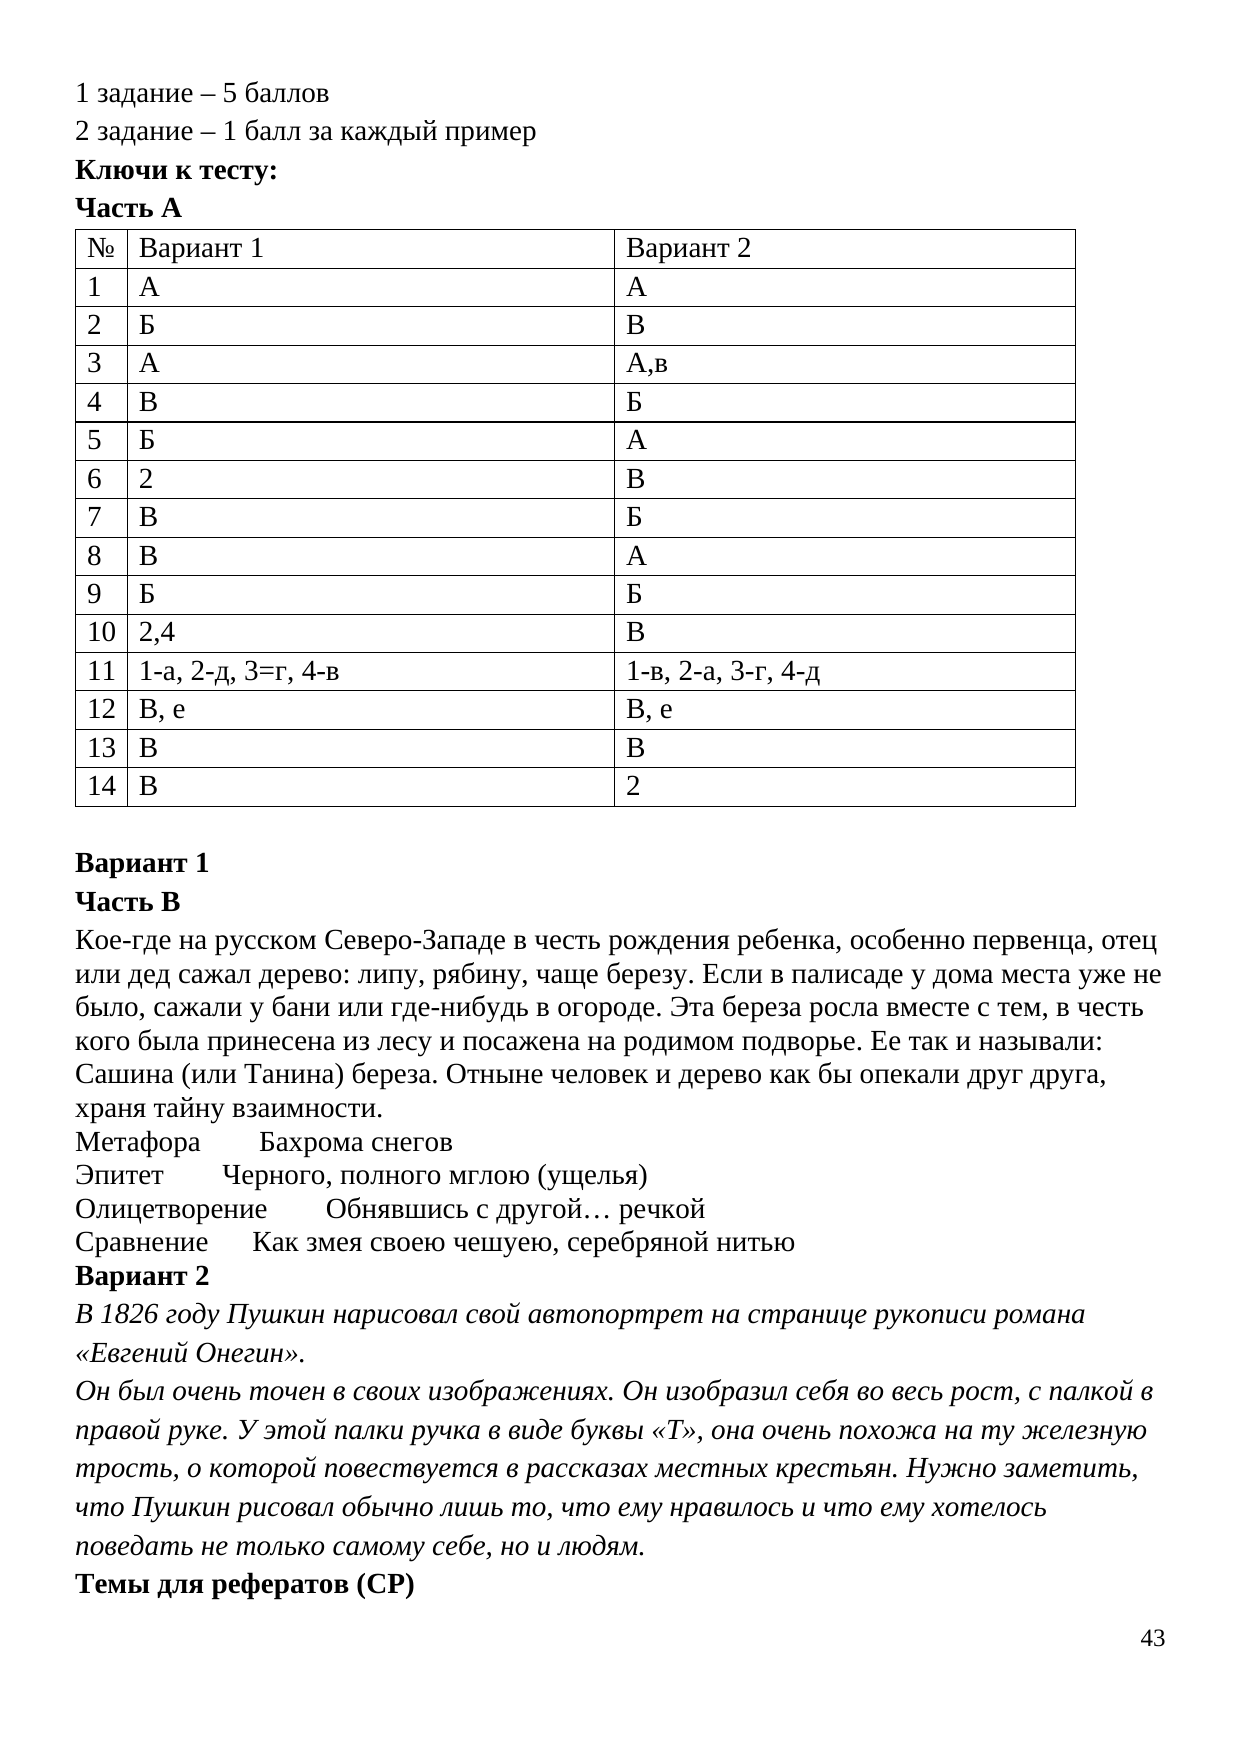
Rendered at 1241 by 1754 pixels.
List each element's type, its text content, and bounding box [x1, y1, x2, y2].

text Часть А [75, 191, 1165, 224]
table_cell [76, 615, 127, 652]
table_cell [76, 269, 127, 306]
text Эпитет Черного, полного мглою (ущелья) [75, 1157, 1165, 1191]
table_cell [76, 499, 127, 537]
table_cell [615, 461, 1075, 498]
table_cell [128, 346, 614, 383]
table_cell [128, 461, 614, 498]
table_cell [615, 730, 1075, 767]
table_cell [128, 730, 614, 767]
text Метафора Бахрома снегов [75, 1124, 1165, 1157]
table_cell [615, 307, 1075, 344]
text Вариант 1 [75, 845, 1165, 879]
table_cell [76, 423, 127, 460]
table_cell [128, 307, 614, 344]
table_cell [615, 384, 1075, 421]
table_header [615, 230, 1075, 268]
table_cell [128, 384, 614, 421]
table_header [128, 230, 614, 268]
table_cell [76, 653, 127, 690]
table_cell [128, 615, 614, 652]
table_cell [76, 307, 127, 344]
text Темы для рефератов (СР) [75, 1566, 1165, 1600]
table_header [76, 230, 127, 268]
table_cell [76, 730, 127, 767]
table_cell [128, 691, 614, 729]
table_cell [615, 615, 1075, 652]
text Сравнение Как змея своею чешуею, серебряной нитью [75, 1224, 1165, 1258]
text Часть В [75, 884, 1165, 917]
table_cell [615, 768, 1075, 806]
text 2 задание – 1 балл за каждый пример [75, 113, 1165, 147]
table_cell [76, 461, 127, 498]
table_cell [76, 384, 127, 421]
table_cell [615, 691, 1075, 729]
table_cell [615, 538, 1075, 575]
text Ключи к тесту: [75, 152, 1165, 186]
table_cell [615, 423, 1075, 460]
text Он был очень точен в своих изображениях. Он изобразил себя во весь рост, с палкой в правой руке. У этой палки ручка в виде буквы «Т», она очень похожа на ту железную трость, о которой повествуется в рассказах местных крестьян. Нужно заметить, что Пушкин рисовал обычно лишь то, что ему нравилось и что ему хотелось поведать не только самому себе, но и людям. [75, 1373, 1165, 1561]
text Олицетворение Обнявшись с другой… речкой [75, 1191, 1165, 1224]
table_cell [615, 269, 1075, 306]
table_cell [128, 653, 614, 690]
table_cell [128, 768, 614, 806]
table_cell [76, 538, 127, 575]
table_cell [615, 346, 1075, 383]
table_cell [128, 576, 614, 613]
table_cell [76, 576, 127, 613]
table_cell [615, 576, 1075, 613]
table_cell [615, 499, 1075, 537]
text В 1826 году Пушкин нарисовал свой автопортрет на странице рукописи романа «Евгений Онегин». [75, 1296, 1165, 1368]
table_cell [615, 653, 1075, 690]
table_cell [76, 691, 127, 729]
text 1 задание – 5 баллов [75, 75, 1165, 108]
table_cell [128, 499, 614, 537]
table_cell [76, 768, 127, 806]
text Вариант 2 [75, 1258, 1165, 1291]
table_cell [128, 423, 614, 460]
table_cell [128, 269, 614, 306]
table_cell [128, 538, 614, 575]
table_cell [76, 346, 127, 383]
text Кое-где на русском Северо-Западе в честь рождения ребенка, особенно первенца, отец или дед сажал дерево: липу, рябину, чаще березу. Если в палисаде у дома места уже не было, сажали у бани или где-нибудь в огороде. Эта береза росла вместе с тем, в честь кого была принесена из лесу и посажена на родимом подворье. Ее так и называли: Сашина (или Танина) береза. Отныне человек и дерево как бы опекали друг друга, храня тайну взаимности. [75, 922, 1165, 1124]
